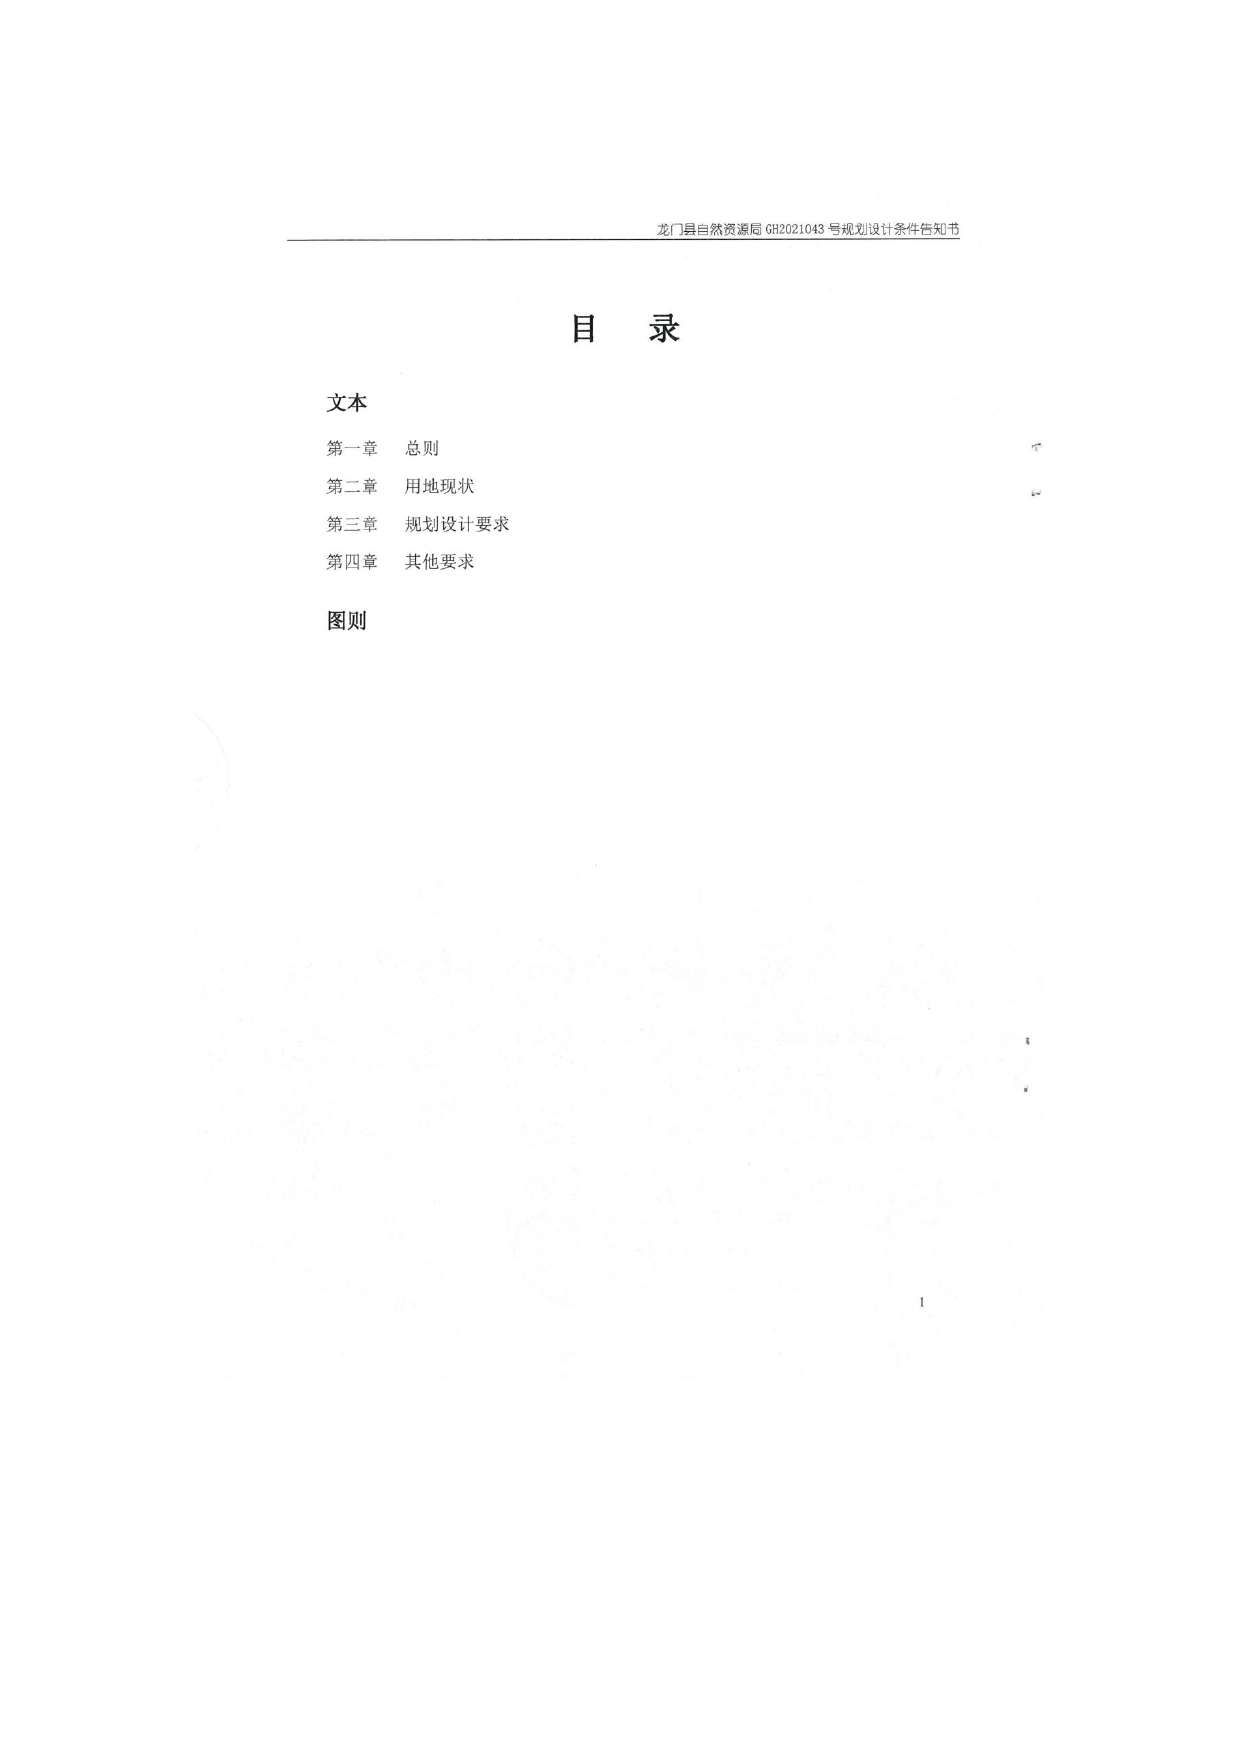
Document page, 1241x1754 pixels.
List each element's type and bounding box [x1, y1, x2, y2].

picture [187, 162, 1053, 1386]
